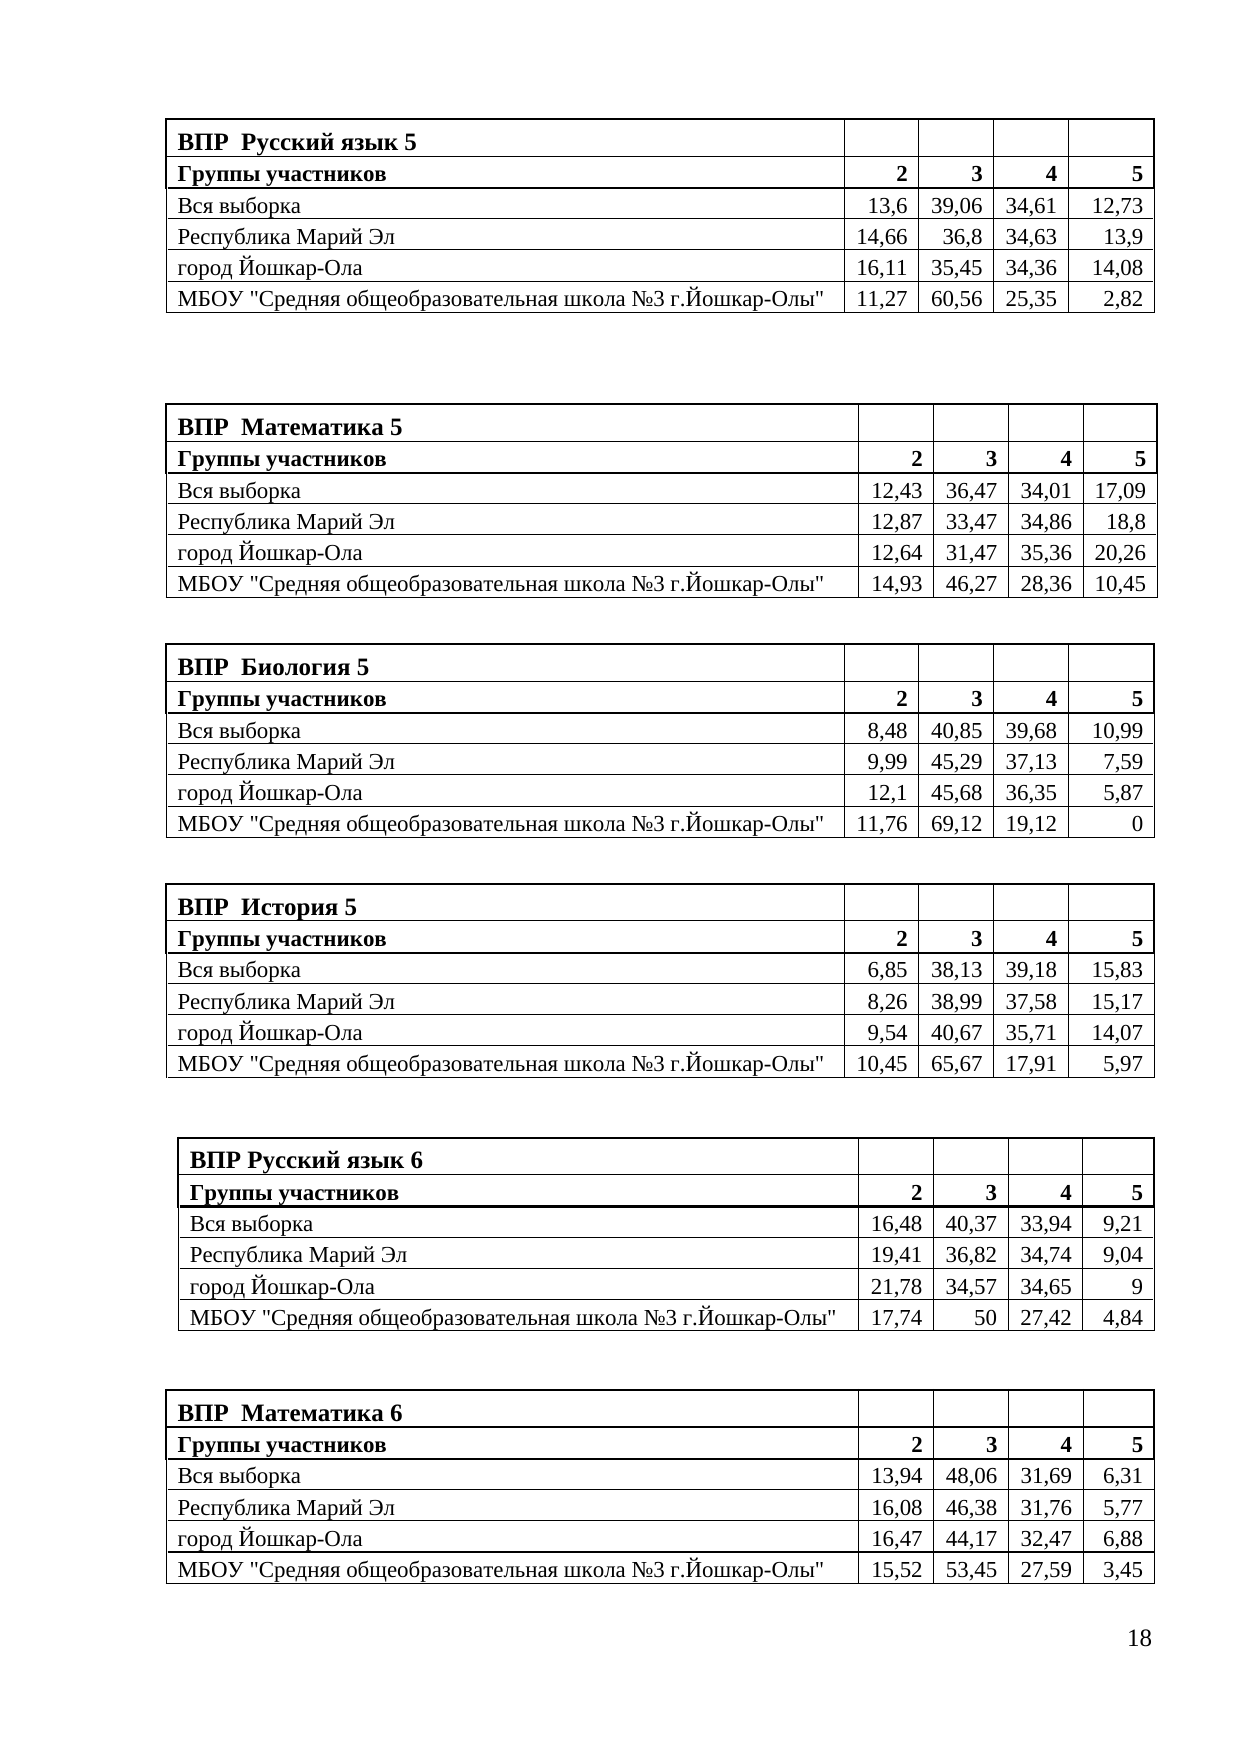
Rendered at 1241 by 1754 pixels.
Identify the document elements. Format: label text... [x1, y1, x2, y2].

table_cell 13,9 [1069, 218, 1154, 249]
table_cell 2 [845, 157, 918, 187]
table_cell 39,68 [994, 714, 1068, 743]
table_cell 8,26 [845, 984, 918, 1014]
table_cell 2,82 [1069, 281, 1154, 312]
table_cell 17,09 [1084, 474, 1157, 503]
table_cell 16,47 [859, 1521, 933, 1551]
table_cell 27,59 [1009, 1553, 1083, 1583]
table_cell 48,06 [934, 1460, 1008, 1489]
table_cell 44,17 [934, 1521, 1008, 1551]
table_header [859, 405, 933, 441]
table_cell 0 [1069, 806, 1154, 837]
table_header [1084, 405, 1156, 441]
table_cell 46,27 [934, 567, 1008, 597]
table_cell 46,38 [934, 1490, 1008, 1520]
table_header [1009, 405, 1083, 441]
table_header ВПР Математика 5 [167, 405, 858, 441]
table_cell 5 [1084, 442, 1156, 472]
table_cell 69,12 [919, 807, 993, 837]
table_cell [859, 1391, 933, 1426]
table_header [845, 120, 918, 156]
table_cell 38,13 [919, 954, 993, 983]
table_cell 36,35 [994, 775, 1068, 806]
table_header ВПР История 5 [167, 885, 844, 920]
table_cell [1068, 1078, 1154, 1108]
table_cell Вся выборка [167, 1459, 858, 1489]
table_cell 34,36 [994, 250, 1068, 281]
table_cell МБОУ "Средняя общеобразовательная школа №3 г.Йошкар-Олы" [167, 807, 844, 837]
table_cell 31,47 [934, 535, 1008, 566]
table_cell Группы участников [167, 682, 844, 712]
table_cell 25,35 [994, 282, 1068, 312]
table_header [1069, 885, 1153, 920]
table_header [994, 885, 1068, 920]
table_cell 39,18 [994, 954, 1068, 983]
table_header [919, 120, 993, 156]
table_cell Вся выборка [167, 713, 844, 743]
table_cell 45,29 [919, 744, 993, 774]
table_cell 37,58 [994, 984, 1068, 1014]
table_cell 11,27 [845, 282, 918, 312]
table_cell 12,73 [1069, 189, 1154, 218]
table_cell 3 [934, 442, 1008, 472]
table_cell [166, 1078, 844, 1108]
table_cell 10,99 [1069, 714, 1154, 743]
table_header [919, 645, 993, 681]
table_cell 8,48 [845, 714, 918, 743]
table_header [1069, 645, 1153, 681]
table_cell 60,56 [919, 282, 993, 312]
table_cell [934, 1391, 1008, 1426]
table_cell 35,36 [1009, 535, 1083, 566]
table_cell город Йошкар-Ола [167, 1015, 844, 1045]
table_cell 4 [1009, 1428, 1083, 1458]
table_cell [166, 1108, 1240, 1389]
table_cell 5 [1069, 157, 1153, 187]
table_cell 15,17 [1069, 984, 1154, 1014]
table_cell 12,1 [845, 775, 918, 806]
table_cell 3 [934, 1428, 1008, 1458]
table_cell Республика Марий Эл [167, 219, 844, 249]
table_cell 16,11 [845, 250, 918, 281]
table_cell 40,85 [919, 714, 993, 743]
table_cell 65,67 [919, 1046, 993, 1077]
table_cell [167, 282, 844, 312]
table_cell 7,59 [1069, 743, 1154, 774]
table_cell Группы участников [167, 157, 844, 187]
table_cell 31,69 [1009, 1460, 1083, 1489]
table_cell МБОУ "Средняя общеобразовательная школа №3 г.Йошкар-Олы" [167, 1046, 844, 1077]
table_cell 33,47 [934, 504, 1008, 534]
table_cell 10,45 [845, 1046, 918, 1077]
table_cell 2 [845, 921, 918, 952]
table_cell 6,85 [845, 954, 918, 983]
table_cell 36,8 [919, 219, 993, 249]
table_cell 34,86 [1009, 504, 1083, 534]
table_cell 14,66 [845, 219, 918, 249]
table_header [934, 405, 1008, 441]
table_header [845, 645, 918, 681]
table_cell Группы участников [167, 1428, 858, 1458]
table_cell 38,99 [919, 984, 993, 1014]
table_cell Группы участников [167, 442, 858, 472]
table_cell Республика Марий Эл [167, 744, 844, 774]
table_cell 34,61 [994, 189, 1068, 218]
table_cell 4 [1009, 442, 1083, 472]
table_cell [1009, 1391, 1083, 1426]
table_cell 32,47 [1009, 1521, 1083, 1551]
table_cell 2 [845, 682, 918, 712]
table_cell 11,76 [845, 807, 918, 837]
table_cell ВПР Математика 6 [167, 1391, 858, 1426]
table_cell 15,83 [1069, 954, 1154, 983]
table_header [1069, 120, 1153, 156]
table_cell [844, 1078, 919, 1108]
table_cell 12,64 [859, 535, 933, 566]
table_header [994, 645, 1068, 681]
table_cell 15,52 [859, 1553, 933, 1583]
table_cell МБОУ "Средняя общеобразовательная школа №3 г.Йошкар-Олы" [167, 567, 858, 597]
table_cell Вся выборка [167, 473, 858, 503]
table_cell Республика Марий Эл [167, 984, 844, 1014]
table_cell 14,07 [1069, 1015, 1154, 1045]
table_cell 12,43 [859, 474, 933, 503]
table_cell 5,97 [1069, 1046, 1154, 1077]
table_cell 5 [1069, 682, 1153, 712]
table_cell [1084, 1391, 1153, 1426]
table_cell 3,45 [1084, 1553, 1154, 1583]
table_cell город Йошкар-Ола [167, 250, 844, 281]
table_cell Республика Марий Эл [167, 504, 858, 534]
table_cell 9,99 [845, 744, 918, 774]
table_cell 4 [994, 921, 1068, 952]
table_cell 53,45 [934, 1553, 1008, 1583]
table_header [919, 885, 993, 920]
table_cell 13,6 [845, 189, 918, 218]
table_cell 5,77 [1084, 1490, 1154, 1520]
table_header ВПР Биология 5 [167, 645, 844, 681]
table_cell 36,47 [934, 474, 1008, 503]
table_cell 3 [919, 682, 993, 712]
table_cell 14,93 [859, 567, 933, 597]
table_cell 28,36 [1009, 567, 1083, 597]
table_cell Республика Марий Эл [167, 1490, 858, 1520]
table_cell 19,12 [994, 807, 1068, 837]
table_cell 5,87 [1069, 774, 1154, 806]
table_header [845, 885, 918, 920]
table_cell 13,94 [859, 1460, 933, 1489]
table_cell 5 [1084, 1428, 1153, 1458]
table_cell 6,31 [1084, 1460, 1154, 1489]
table_cell 4 [994, 682, 1068, 712]
table_cell 9,54 [845, 1015, 918, 1045]
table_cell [167, 1552, 858, 1583]
table_cell Вся выборка [167, 953, 844, 983]
table_cell 31,76 [1009, 1490, 1083, 1520]
table_cell 12,87 [859, 504, 933, 534]
table_cell 5 [1069, 921, 1153, 952]
table_cell 3 [919, 157, 993, 187]
table_cell [994, 1078, 1068, 1108]
table_cell [919, 1078, 993, 1108]
table_cell 20,26 [1084, 534, 1157, 566]
table_cell 34,63 [994, 219, 1068, 249]
table_cell 4 [994, 157, 1068, 187]
table_cell Группы участников [167, 921, 844, 952]
table_cell 2 [859, 1428, 933, 1458]
table_cell 37,13 [994, 744, 1068, 774]
table_cell город Йошкар-Ола [167, 1521, 858, 1551]
table_cell Вся выборка [167, 188, 844, 218]
table_cell 45,68 [919, 775, 993, 806]
table_cell 2 [859, 442, 933, 472]
table_cell 16,08 [859, 1490, 933, 1520]
table_cell 18,8 [1084, 503, 1157, 534]
table_cell 14,08 [1069, 249, 1154, 281]
table_cell 17,91 [994, 1046, 1068, 1077]
table_cell 35,71 [994, 1015, 1068, 1045]
table_cell 35,45 [919, 250, 993, 281]
table_header [994, 120, 1068, 156]
table_cell 40,67 [919, 1015, 993, 1045]
table_cell 6,88 [1084, 1521, 1154, 1551]
table_cell город Йошкар-Ола [167, 775, 844, 806]
table_cell 39,06 [919, 189, 993, 218]
table_cell 34,01 [1009, 474, 1083, 503]
table_cell 3 [919, 921, 993, 952]
table_header ВПР Русский язык 5 [167, 120, 844, 156]
table_cell 10,45 [1084, 566, 1157, 597]
table_cell город Йошкар-Ола [167, 535, 858, 566]
